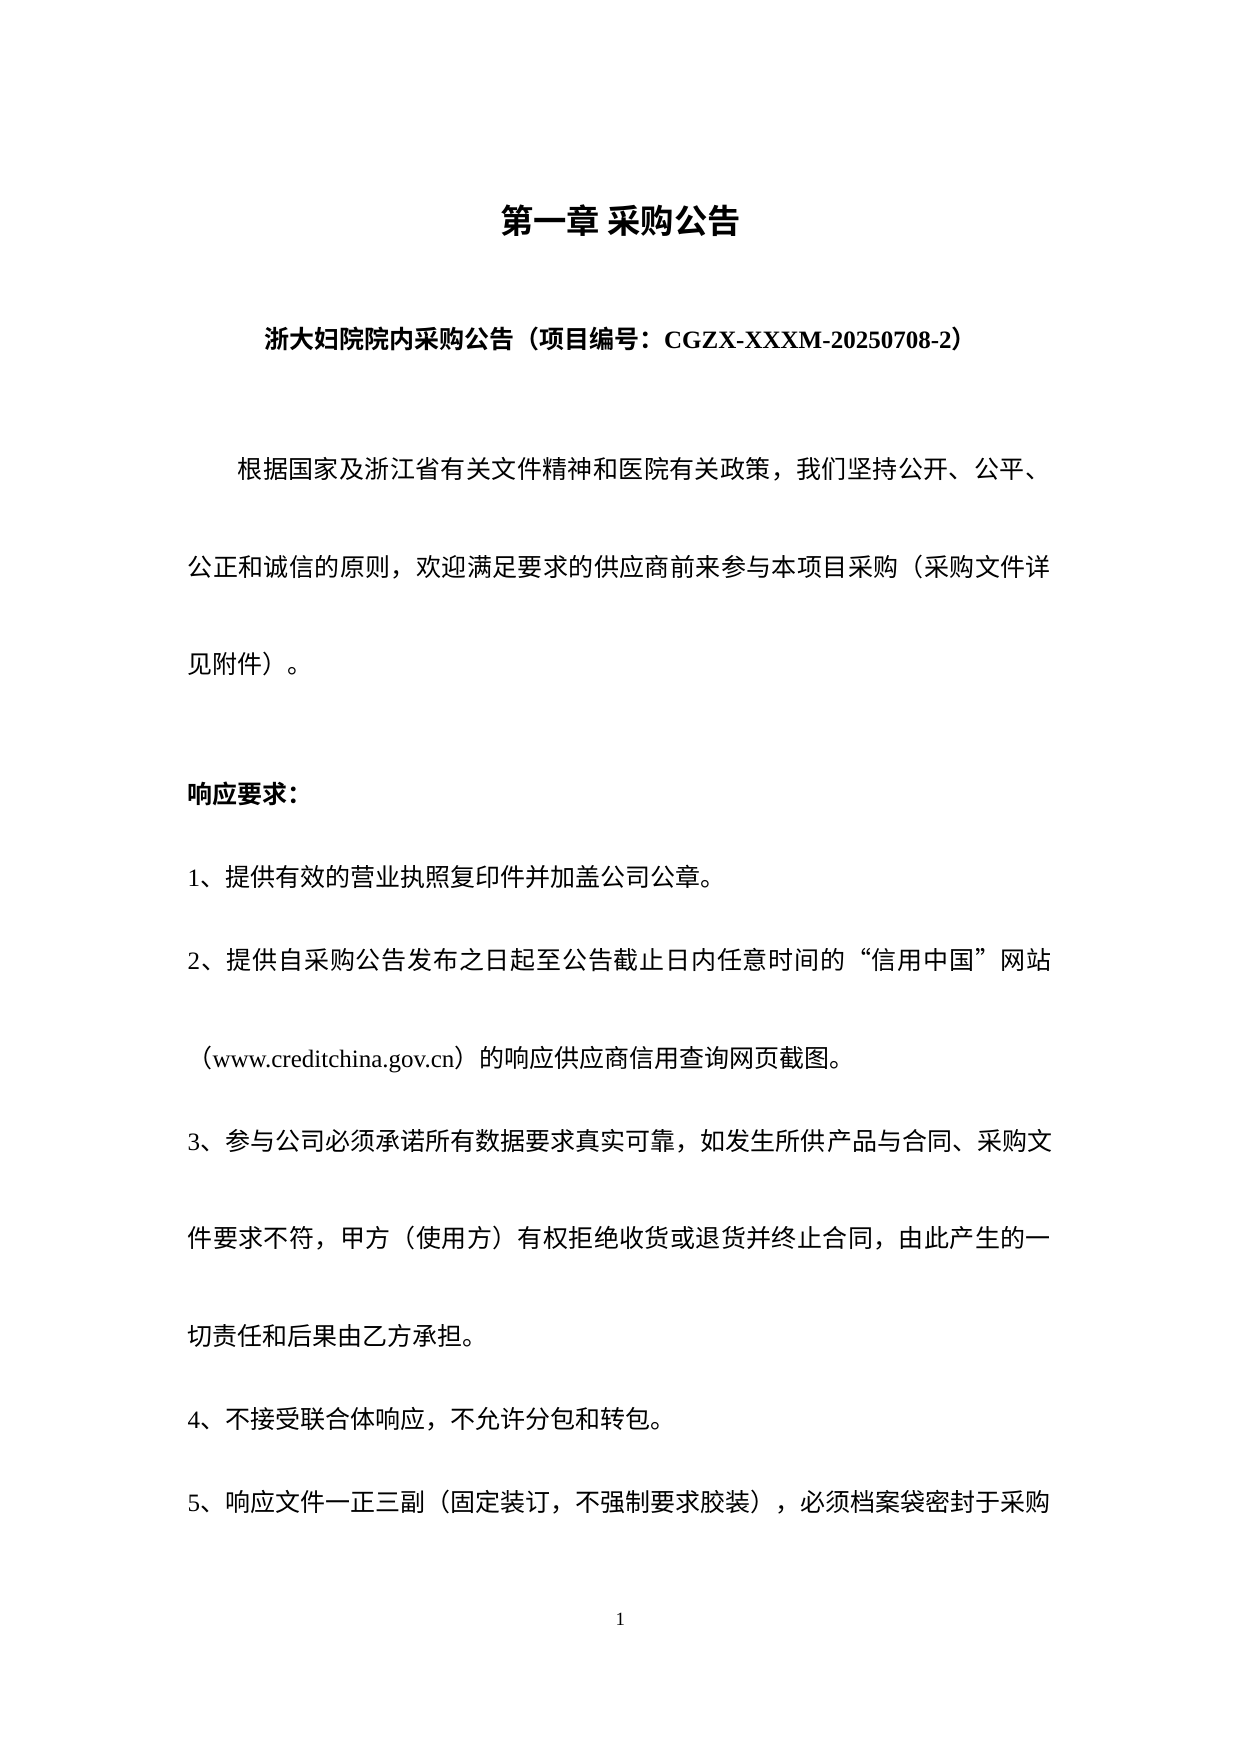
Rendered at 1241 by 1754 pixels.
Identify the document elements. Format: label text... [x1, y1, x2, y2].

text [187, 1468, 1053, 1533]
text 浙大妇院院内采购公告（项目编号：CGZX-XXXM-20250708-2） [187, 305, 1053, 370]
text 2、提供自采购公告发布之日起至公告截止日内任意时间的“信用中国”网站（www.creditchina.gov.cn）的响应供应商信用查询网页截图。 [187, 926, 1053, 1089]
text 4、不接受联合体响应，不允许分包和转包。 [187, 1385, 1053, 1450]
title 第一章 采购公告 [187, 187, 1053, 252]
text 3、参与公司必须承诺所有数据要求真实可靠，如发生所供产品与合同、采购文件要求不符，甲方（使用方）有权拒绝收货或退货并终止合同，由此产生的一切责任和后果由乙方承担。 [187, 1107, 1053, 1367]
text 根据国家及浙江省有关文件精神和医院有关政策，我们坚持公开、公平、公正和诚信的原则，欢迎满足要求的供应商前来参与本项目采购（采购文件详见附件）。 [187, 435, 1053, 695]
text 1、提供有效的营业执照复印件并加盖公司公章。 [187, 843, 1053, 908]
text 响应要求： [187, 760, 1053, 825]
